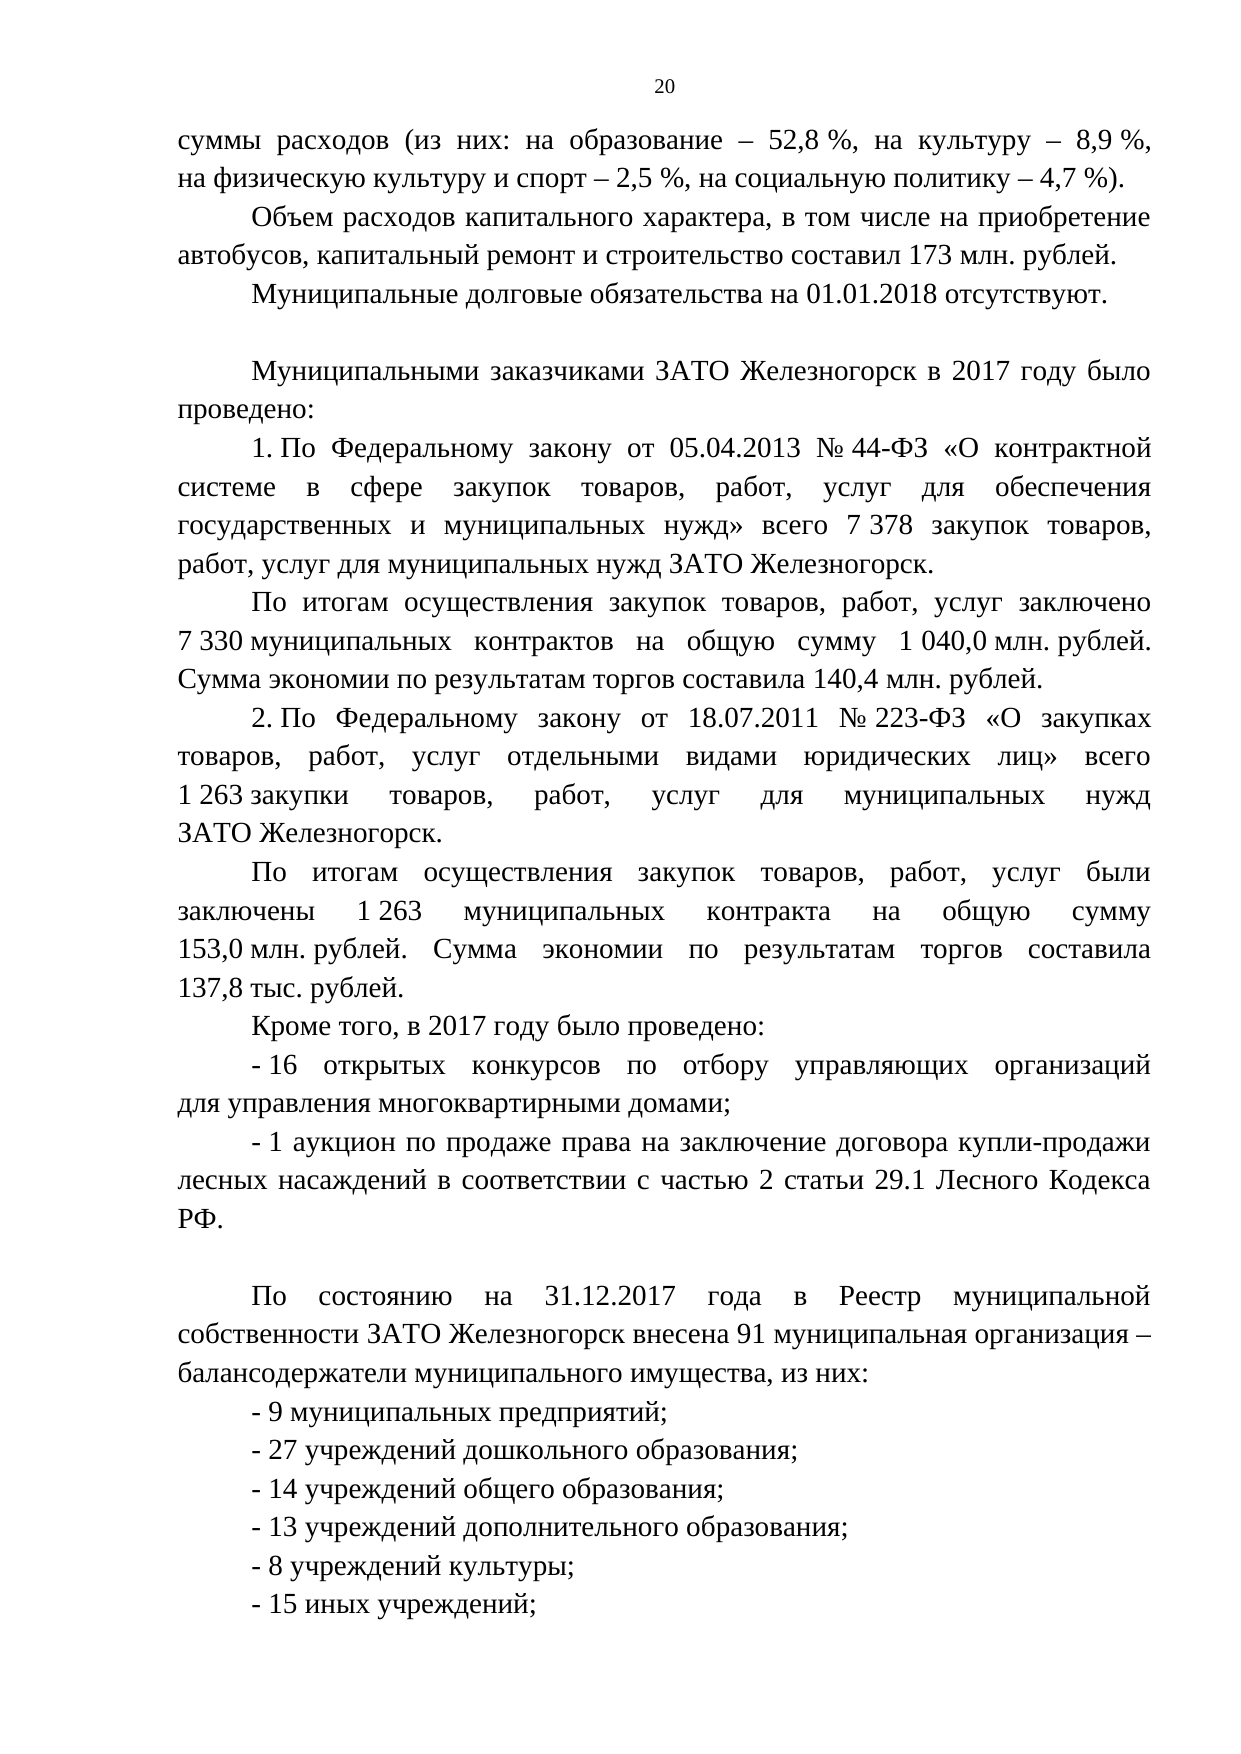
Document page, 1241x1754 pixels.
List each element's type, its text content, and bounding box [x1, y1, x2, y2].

text - 1 аукцион по продаже права на заключение договора купли-продажи лесных насаждений в соответствии с частью 2 статьи 29.1 Лесного Кодекса РФ. [177, 1124, 1152, 1234]
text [177, 122, 1152, 194]
text Муниципальные долговые обязательства на 01.01.2018 отсутствуют. [177, 276, 1152, 309]
text Кроме того, в 2017 году было проведено: [177, 1008, 1152, 1042]
text - 27 учреждений дошкольного образования; [177, 1432, 1152, 1466]
text Объем расходов капитального характера, в том числе на приобретение автобусов, капитальный ремонт и строительство составил 173 млн. рублей. [177, 199, 1152, 271]
text По итогам осуществления закупок товаров, работ, услуг были заключены 1 263 муниципальных контракта на общую сумму 153,0 млн. рублей. Сумма экономии по результатам торгов составила 137,8 тыс. рублей. [177, 854, 1152, 1003]
text - 16 открытых конкурсов по отбору управляющих организаций для управления многоквартирными домами; [177, 1047, 1152, 1119]
text - 15 иных учреждений; [177, 1586, 1152, 1620]
text По итогам осуществления закупок товаров, работ, услуг заключено 7 330 муниципальных контрактов на общую сумму 1 040,0 млн. рублей. Сумма экономии по результатам торгов составила 140,4 млн. рублей. [177, 584, 1152, 695]
text - 13 учреждений дополнительного образования; [177, 1509, 1152, 1543]
text - 8 учреждений культуры; [177, 1548, 1152, 1581]
text - 9 муниципальных предприятий; [177, 1394, 1152, 1427]
text Муниципальными заказчиками ЗАТО Железногорск в 2017 году было проведено: [177, 353, 1152, 425]
text - 14 учреждений общего образования; [177, 1471, 1152, 1504]
text По состоянию на 31.12.2017 года в Реестр муниципальной собственности ЗАТО Железногорск внесена 91 муниципальная организация – балансодержатели муниципального имущества, из них: [177, 1278, 1152, 1389]
text 2. По Федеральному закону от 18.07.2011 № 223-ФЗ «О закупках товаров, работ, услуг отдельными видами юридических лиц» всего 1 263 закупки товаров, работ, услуг для муниципальных нужд ЗАТО Железногорск. [177, 700, 1152, 849]
text 1. По Федеральному закону от 05.04.2013 № 44-ФЗ «О контрактной системе в сфере закупок товаров, работ, услуг для обеспечения государственных и муниципальных нужд» всего 7 378 закупок товаров, работ, услуг для муниципальных нужд ЗАТО Железногорск. [177, 430, 1152, 579]
